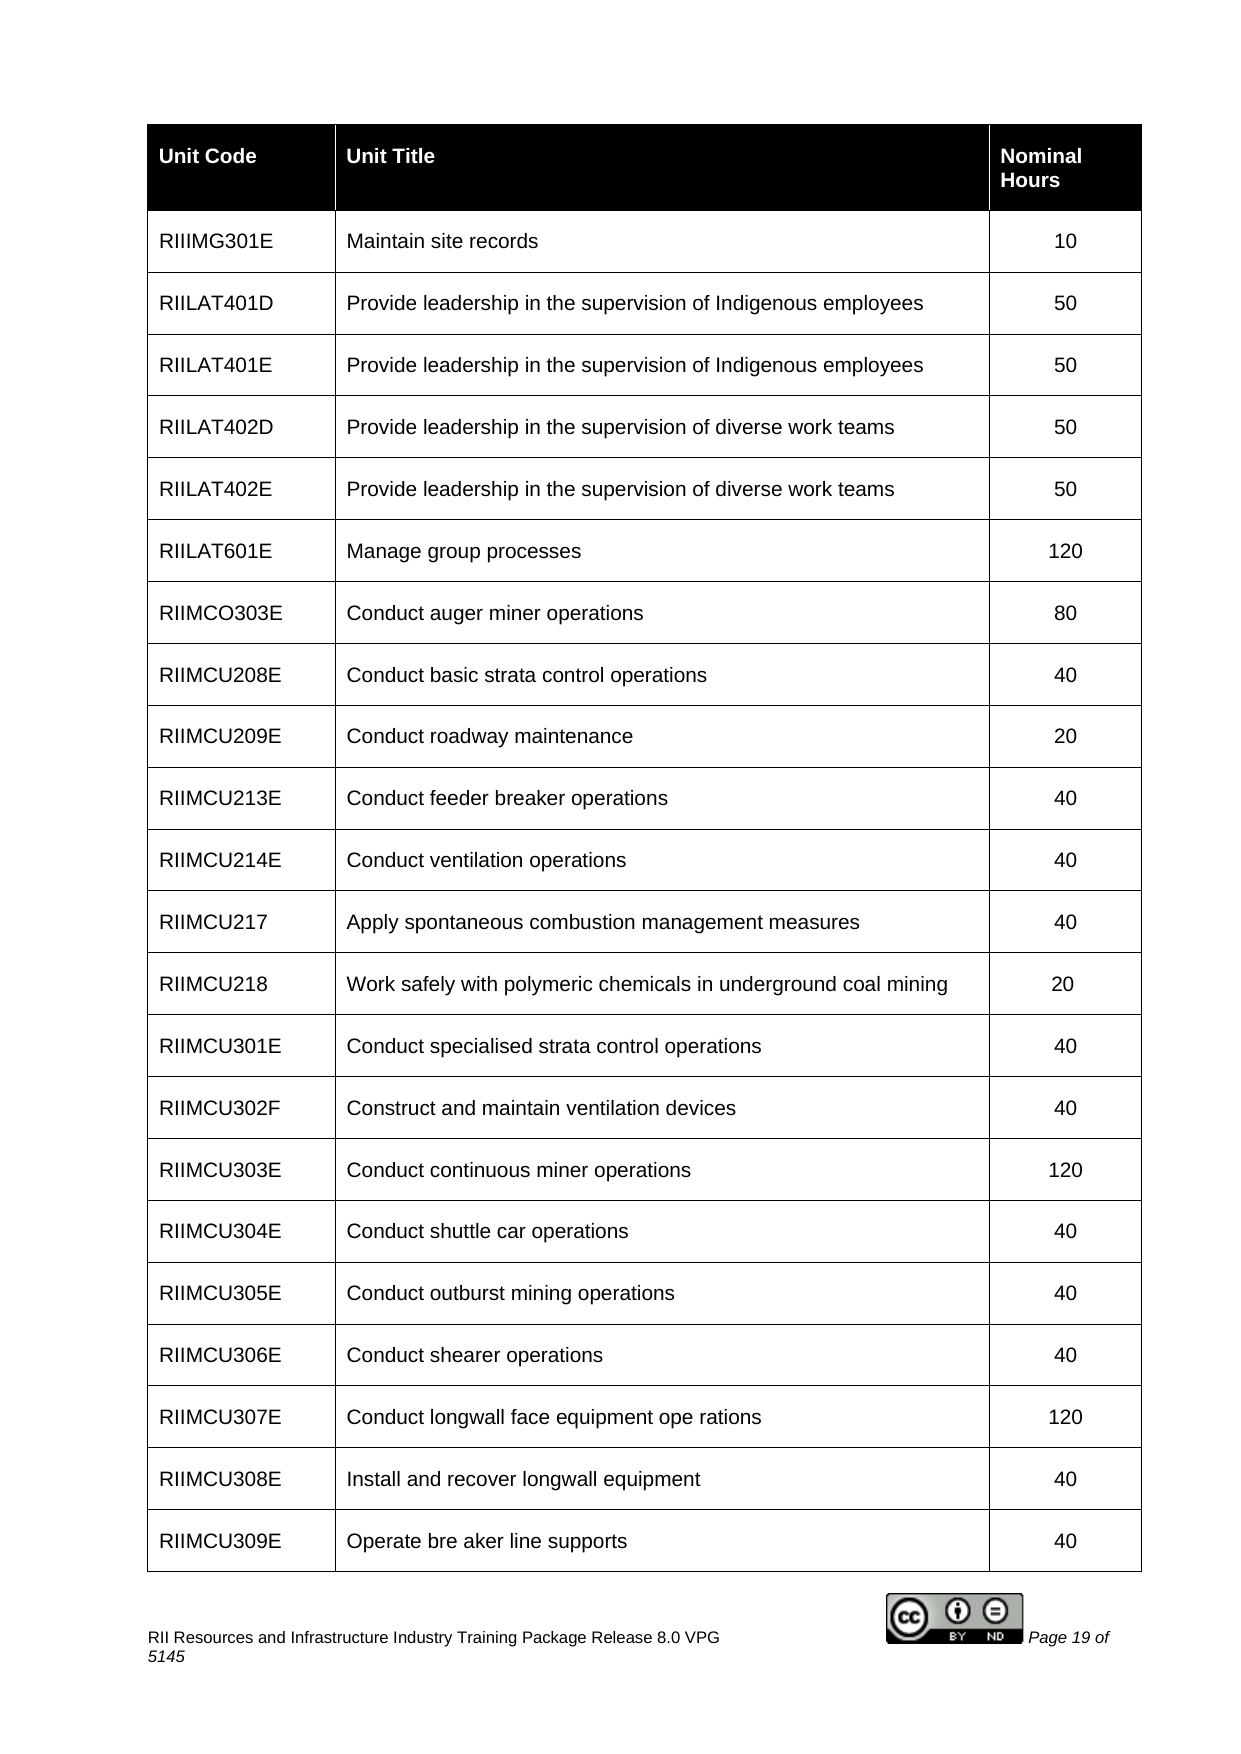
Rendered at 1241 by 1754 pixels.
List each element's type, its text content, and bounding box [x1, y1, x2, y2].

table_cell 20 [990, 953, 1141, 1014]
table_cell 120 [990, 1139, 1141, 1200]
table_cell 120 [990, 520, 1141, 581]
table_cell RIIMCU308E [148, 1448, 335, 1509]
table_cell RIIMCU213E [148, 768, 335, 828]
table_cell Conduct outburst mining operations [336, 1263, 989, 1323]
table_cell Provide leadership in the supervision of diverse work teams [336, 458, 989, 519]
table_cell Conduct basic strata control operations [336, 644, 989, 705]
table_cell 40 [990, 1201, 1141, 1262]
table_cell 40 [990, 830, 1141, 890]
table_cell RIIMCU307E [148, 1386, 335, 1447]
table_cell Apply spontaneous combustion management measures [336, 891, 989, 952]
table_cell Conduct feeder breaker operations [336, 768, 989, 828]
table_cell RIIMCU214E [148, 830, 335, 890]
table_cell Install and recover longwall equipment [336, 1448, 989, 1509]
table_cell RIIMCU303E [148, 1139, 335, 1200]
table_header Unit Code [148, 125, 335, 210]
table_cell RIIMCU304E [148, 1201, 335, 1262]
table_cell 40 [990, 891, 1141, 952]
table_cell 40 [990, 1448, 1141, 1509]
table_cell Operate bre aker line supports [336, 1510, 989, 1571]
table_cell Conduct auger miner operations [336, 582, 989, 643]
table_cell RIIMCU302F [148, 1077, 335, 1138]
table_cell Provide leadership in the supervision of Indigenous employees [336, 335, 989, 395]
table_cell RIILAT402E [148, 458, 335, 519]
table_header Unit Title [336, 125, 989, 210]
table_header Nominal Hours [990, 125, 1141, 210]
table_cell Conduct ventilation operations [336, 830, 989, 890]
table_cell Maintain site records [336, 211, 989, 272]
table_cell 50 [990, 396, 1141, 457]
table_cell RIILAT401E [148, 335, 335, 395]
table_cell RIIMCU209E [148, 706, 335, 767]
table_cell RIIMCO303E [148, 582, 335, 643]
table_cell Conduct specialised strata control operations [336, 1015, 989, 1076]
table_cell RIIMCU301E [148, 1015, 335, 1076]
table_cell 20 [990, 706, 1141, 767]
table_cell RIIMCU306E [148, 1325, 335, 1385]
table_cell Conduct continuous miner operations [336, 1139, 989, 1200]
table_cell 50 [990, 458, 1141, 519]
table_cell RIIMCU217 [148, 891, 335, 952]
table_cell RIIIMG301E [148, 211, 335, 272]
table_cell 40 [990, 1325, 1141, 1385]
table_cell 40 [990, 768, 1141, 828]
table_cell Provide leadership in the supervision of Indigenous employees [336, 273, 989, 333]
table_cell RIILAT401D [148, 273, 335, 333]
table_cell Work safely with polymeric chemicals in underground coal mining [336, 953, 989, 1014]
table_cell 80 [990, 582, 1141, 643]
table_cell Provide leadership in the supervision of diverse work teams [336, 396, 989, 457]
table_cell Conduct shearer operations [336, 1325, 989, 1385]
table_cell 40 [990, 1015, 1141, 1076]
table_cell RIIMCU218 [148, 953, 335, 1014]
table_cell RIILAT402D [148, 396, 335, 457]
table_cell 120 [990, 1386, 1141, 1447]
table_cell 10 [990, 211, 1141, 272]
table_cell 40 [990, 644, 1141, 705]
table_cell Manage group processes [336, 520, 989, 581]
table_cell 50 [990, 273, 1141, 333]
table_cell 40 [990, 1263, 1141, 1323]
table_cell Conduct shuttle car operations [336, 1201, 989, 1262]
table_cell RIIMCU208E [148, 644, 335, 705]
table_cell 40 [990, 1510, 1141, 1571]
table_cell Conduct roadway maintenance [336, 706, 989, 767]
table_cell Construct and maintain ventilation devices [336, 1077, 989, 1138]
table_cell RIIMCU305E [148, 1263, 335, 1323]
table_cell RIIMCU309E [148, 1510, 335, 1571]
table_cell 40 [990, 1077, 1141, 1138]
picture [886, 1593, 1024, 1644]
table_cell RIILAT601E [148, 520, 335, 581]
table_cell 50 [990, 335, 1141, 395]
table_cell Conduct longwall face equipment ope rations [336, 1386, 989, 1447]
